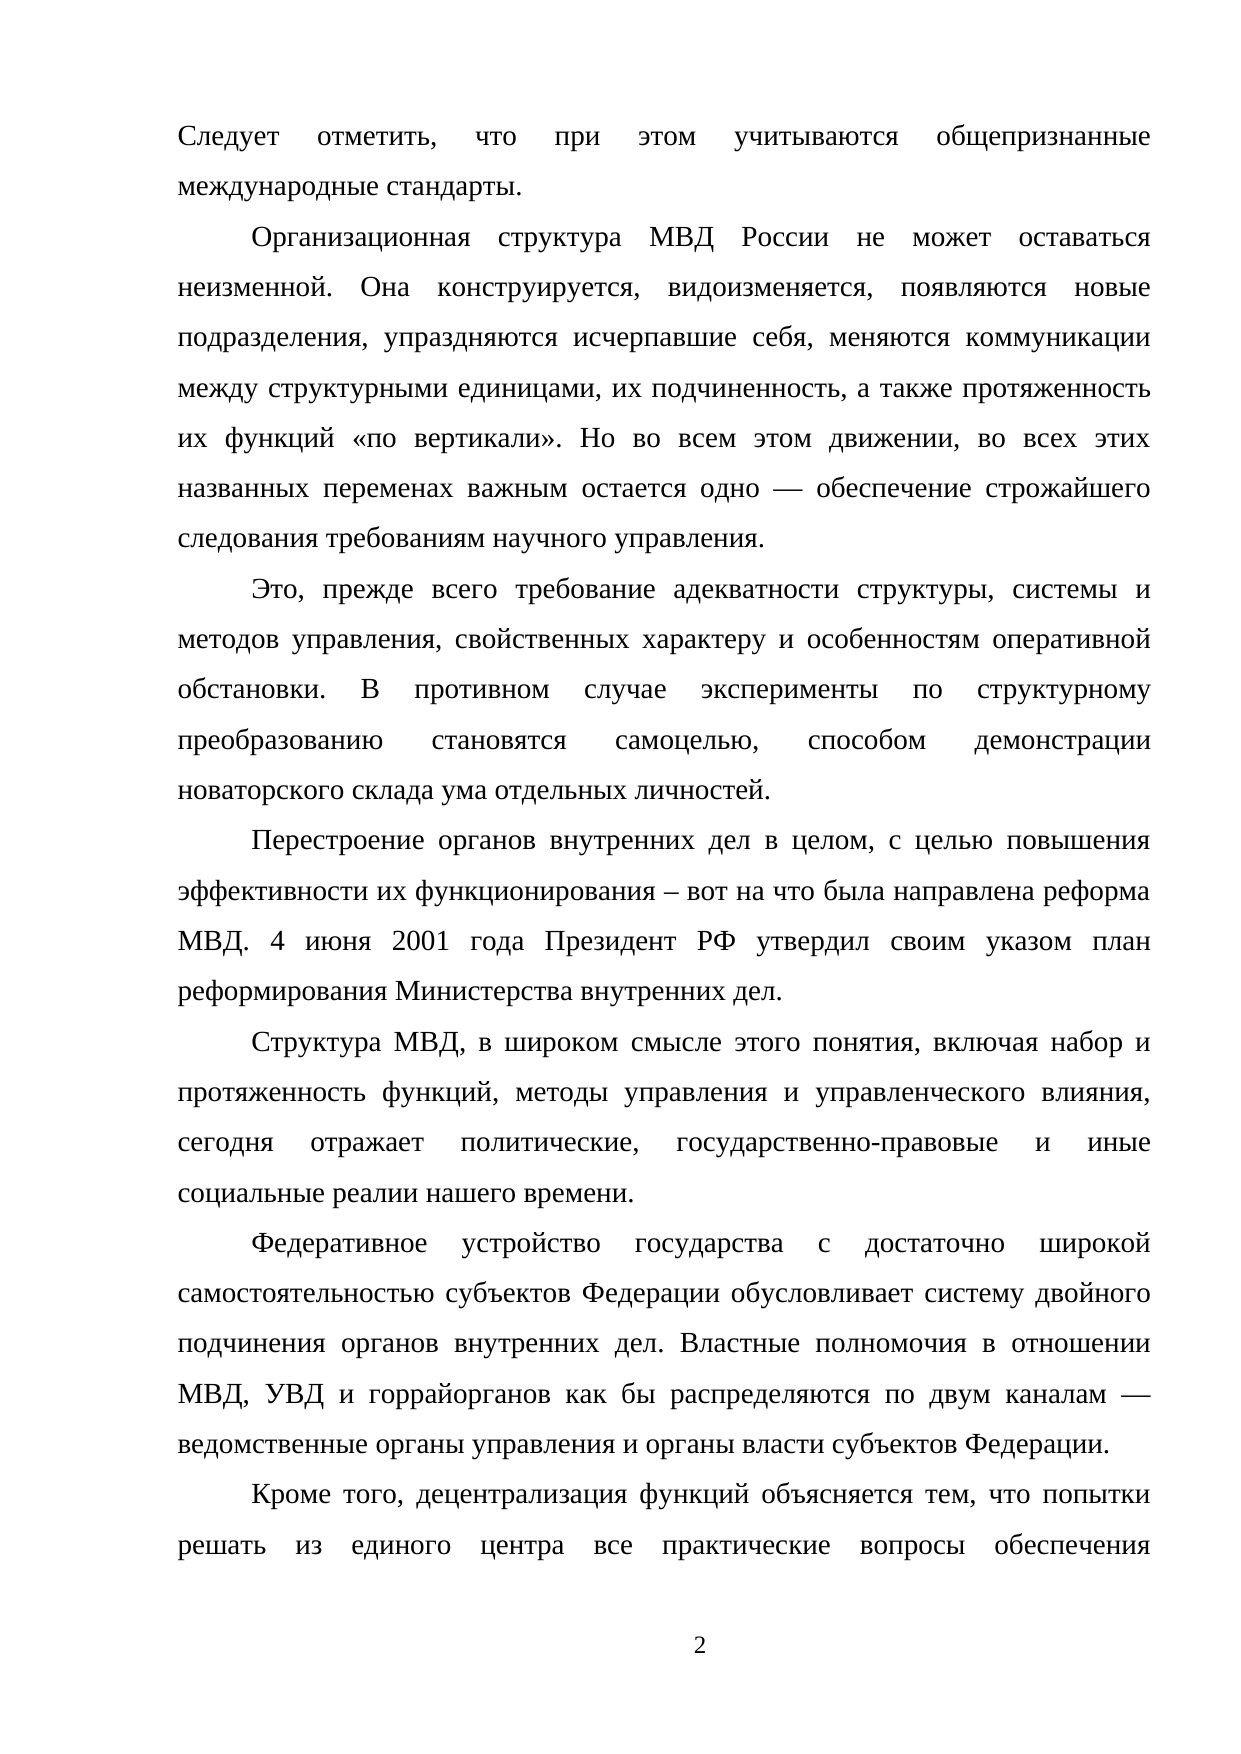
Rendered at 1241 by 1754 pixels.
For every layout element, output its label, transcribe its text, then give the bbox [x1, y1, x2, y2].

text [177, 1477, 1152, 1560]
text Организационная структура МВД России не может оставаться неизменной. Она конструируется, видоизменяется, появляются новые подразделения, упраздняются исчерпавшие себя, меняются коммуникации между структурными единицами, их подчиненность, а также протяженность их функций «по вертикали». Но во всем этом движении, во всех этих названных переменах важным остается одно — обеспечение строжайшего следования требованиям научного управления. [177, 219, 1152, 554]
text Перестроение органов внутренних дел в целом, с целью повышения эффективности их функционирования – вот на что была направлена реформа МВД. 4 июня 2001 года Президент РФ утвердил своим указом план реформирования Министерства внутренних дел. [177, 822, 1152, 1007]
text Это, прежде всего требование адекватности структуры, системы и методов управления, свойственных характеру и особенностям оперативной обстановки. В противном случае эксперименты по структурному преобразованию становятся самоцелью, способом демонстрации новаторского склада ума отдельных личностей. [177, 571, 1152, 806]
text Структура МВД, в широком смысле этого понятия, включая набор и протяженность функций, методы управления и управленческого влияния, сегодня отражает политические, государственно-правовые и иные социальные реалии нашего времени. [177, 1024, 1152, 1208]
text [177, 118, 1152, 202]
text Федеративное устройство государства с достаточно широкой самостоятельностью субъектов Федерации обусловливает систему двойного подчинения органов внутренних дел. Властные полномочия в отношении МВД, УВД и горрайорганов как бы распределяются по двум каналам — ведомственные органы управления и органы власти субъектов Федерации. [177, 1225, 1152, 1460]
